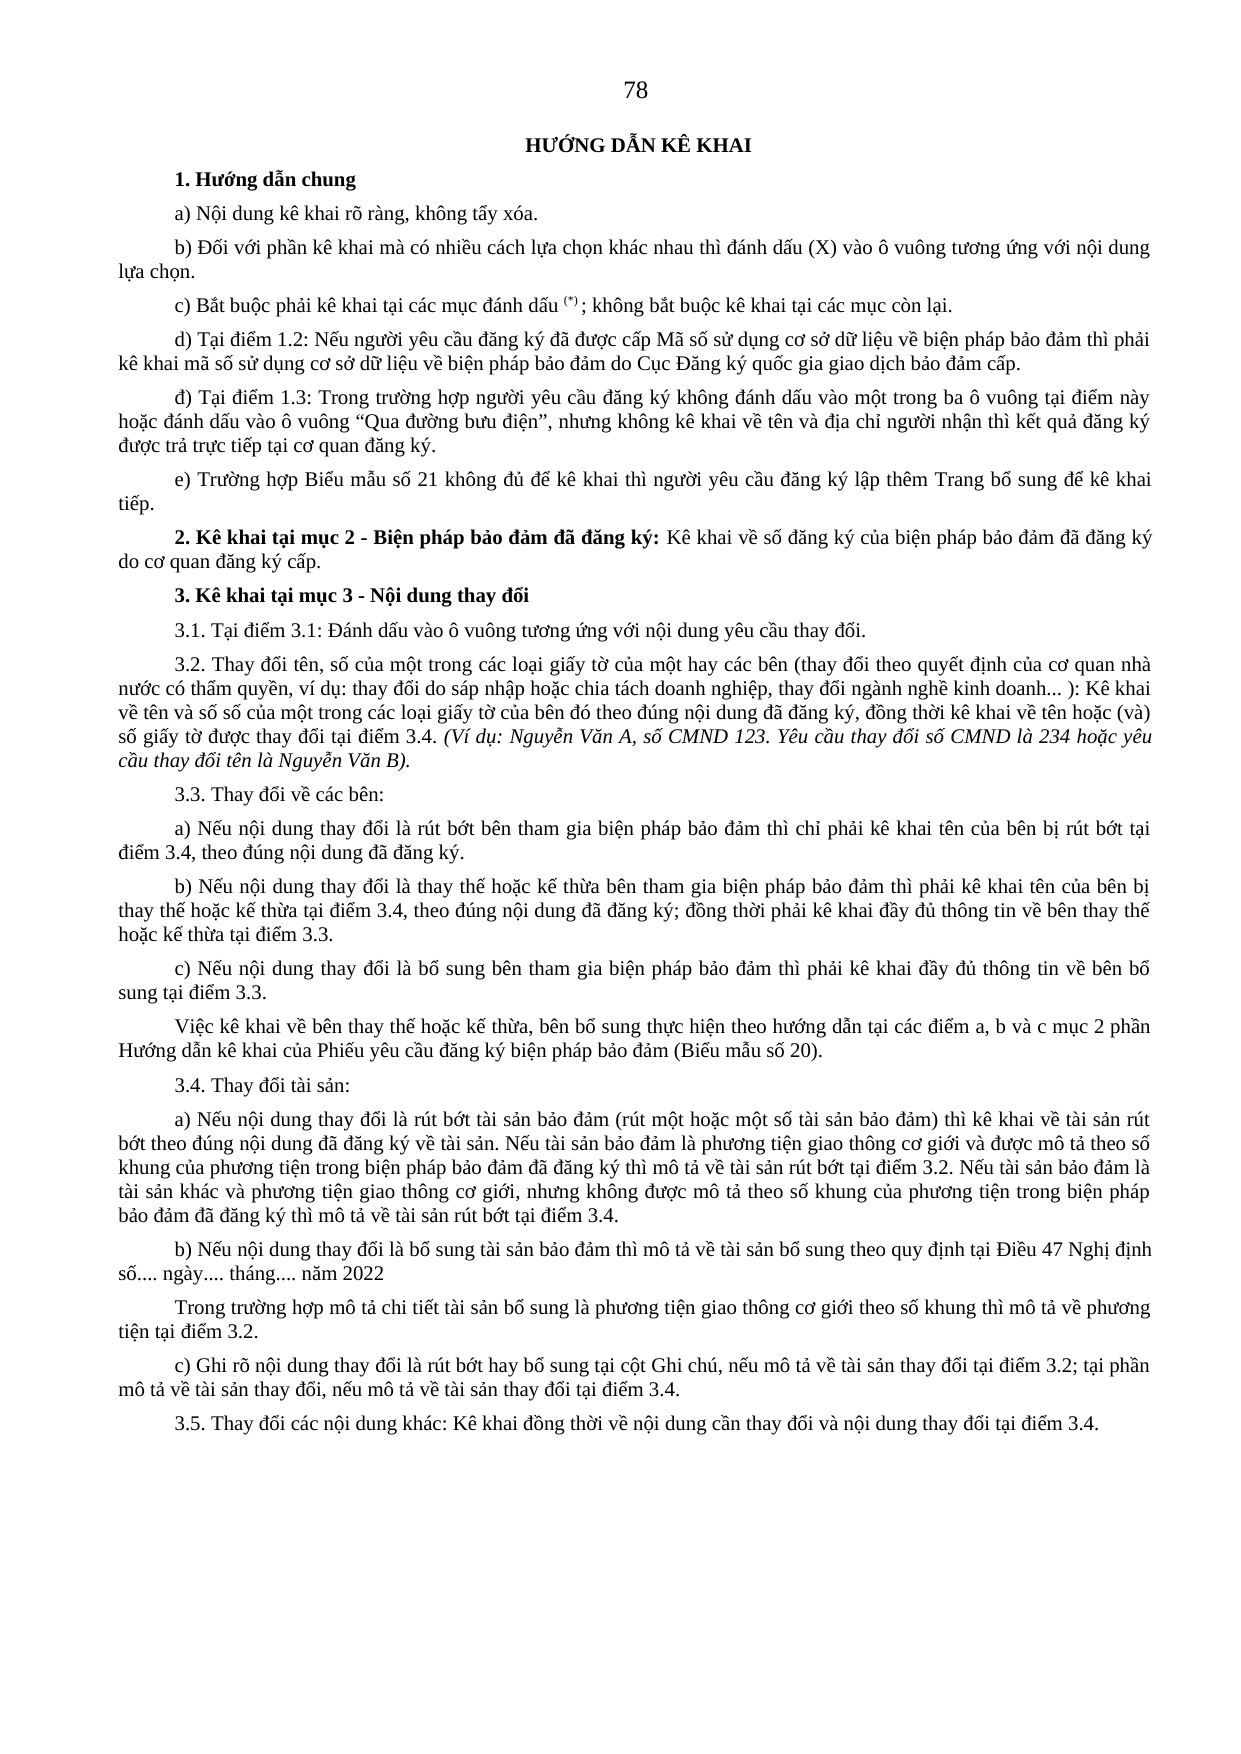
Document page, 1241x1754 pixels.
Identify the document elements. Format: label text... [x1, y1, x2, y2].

text b) Nếu nội dung thay đổi là bổ sung tài sản bảo đảm thì mô tả về tài sản bổ sung theo quy định tại Điều 47 Nghị định số.... ngày.... tháng.... năm 2022 [118, 1237, 1153, 1285]
text 3.5. Thay đổi các nội dung khác: Kê khai đồng thời về nội dung cần thay đổi và nội dung thay đổi tại điểm 3.4. [118, 1411, 1153, 1435]
text a) Nội dung kê khai rõ ràng, không tẩy xóa. [118, 201, 1153, 225]
text a) Nếu nội dung thay đổi là rút bớt tài sản bảo đảm (rút một hoặc một số tài sản bảo đảm) thì kê khai về tài sản rút bớt theo đúng nội dung đã đăng ký về tài sản. Nếu tài sản bảo đảm là phương tiện giao thông cơ giới và được mô tả theo số khung của phương tiện trong biện pháp bảo đảm đã đăng ký thì mô tả về tài sản rút bớt tại điểm 3.2. Nếu tài sản bảo đảm là tài sản khác và phương tiện giao thông cơ giới, nhưng không được mô tả theo số khung của phương tiện trong biện pháp bảo đảm đã đăng ký thì mô tả về tài sản rút bớt tại điểm 3.4. [118, 1107, 1153, 1227]
text 2. Kê khai tại mục 2 - Biện pháp bảo đảm đã đăng ký: Kê khai về số đăng ký của biện pháp bảo đảm đã đăng ký do cơ quan đăng ký cấp. [118, 525, 1153, 573]
text c) Bắt buộc phải kê khai tại các mục đánh dấu (*) ; không bắt buộc kê khai tại các mục còn lại. [118, 293, 1153, 317]
text c) Nếu nội dung thay đổi là bổ sung bên tham gia biện pháp bảo đảm thì phải kê khai đầy đủ thông tin về bên bổ sung tại điểm 3.3. [118, 956, 1153, 1004]
text Việc kê khai về bên thay thế hoặc kế thừa, bên bổ sung thực hiện theo hướng dẫn tại các điểm a, b và c mục 2 phần Hướng dẫn kê khai của Phiếu yêu cầu đăng ký biện pháp bảo đảm (Biểu mẫu số 20). [118, 1014, 1153, 1062]
text c) Ghi rõ nội dung thay đổi là rút bớt hay bổ sung tại cột Ghi chú, nếu mô tả về tài sản thay đổi tại điểm 3.2; tại phần mô tả về tài sản thay đổi, nếu mô tả về tài sản thay đổi tại điểm 3.4. [118, 1353, 1153, 1401]
text 3.1. Tại điểm 3.1: Đánh dấu vào ô vuông tương ứng với nội dung yêu cầu thay đổi. [118, 617, 1153, 642]
text HƯỚNG DẪN KÊ KHAI [118, 132, 1159, 157]
text đ) Tại điểm 1.3: Trong trường hợp người yêu cầu đăng ký không đánh dấu vào một trong ba ô vuông tại điểm này hoặc đánh dấu vào ô vuông “Qua đường bưu điện”, nhưng không kê khai về tên và địa chỉ người nhận thì kết quả đăng ký được trả trực tiếp tại cơ quan đăng ký. [118, 385, 1153, 457]
text 3.3. Thay đổi về các bên: [118, 782, 1153, 806]
text Trong trường hợp mô tả chi tiết tài sản bổ sung là phương tiện giao thông cơ giới theo số khung thì mô tả về phương tiện tại điểm 3.2. [118, 1295, 1153, 1343]
text 1. Hướng dẫn chung [118, 167, 1153, 191]
text b) Đối với phần kê khai mà có nhiều cách lựa chọn khác nhau thì đánh dấu (X) vào ô vuông tương ứng với nội dung lựa chọn. [118, 235, 1153, 283]
text 3.4. Thay đổi tài sản: [118, 1072, 1153, 1097]
text d) Tại điểm 1.2: Nếu người yêu cầu đăng ký đã được cấp Mã số sử dụng cơ sở dữ liệu về biện pháp bảo đảm thì phải kê khai mã số sử dụng cơ sở dữ liệu về biện pháp bảo đảm do Cục Đăng ký quốc gia giao dịch bảo đảm cấp. [118, 327, 1153, 375]
text a) Nếu nội dung thay đổi là rút bớt bên tham gia biện pháp bảo đảm thì chỉ phải kê khai tên của bên bị rút bớt tại điểm 3.4, theo đúng nội dung đã đăng ký. [118, 816, 1153, 864]
text b) Nếu nội dung thay đổi là thay thế hoặc kế thừa bên tham gia biện pháp bảo đảm thì phải kê khai tên của bên bị thay thế hoặc kế thừa tại điểm 3.4, theo đúng nội dung đã đăng ký; đồng thời phải kê khai đầy đủ thông tin về bên thay thế hoặc kế thừa tại điểm 3.3. [118, 874, 1153, 946]
text e) Trường hợp Biểu mẫu số 21 không đủ để kê khai thì người yêu cầu đăng ký lập thêm Trang bổ sung để kê khai tiếp. [118, 467, 1153, 515]
text 3.2. Thay đổi tên, số của một trong các loại giấy tờ của một hay các bên (thay đổi theo quyết định của cơ quan nhà nước có thẩm quyền, ví dụ: thay đổi do sáp nhập hoặc chia tách doanh nghiệp, thay đổi ngành nghề kinh doanh... ): Kê khai về tên và số số của một trong các loại giấy tờ của bên đó theo đúng nội dung đã đăng ký, đồng thời kê khai về tên hoặc (và) số giấy tờ được thay đổi tại điểm 3.4. (Ví dụ: Nguyễn Văn A, số CMND 123. Yêu cầu thay đổi số CMND là 234 hoặc yêu cầu thay đổi tên là Nguyễn Văn B). [118, 652, 1153, 772]
text 3. Kê khai tại mục 3 - Nội dung thay đổi [118, 583, 1153, 607]
